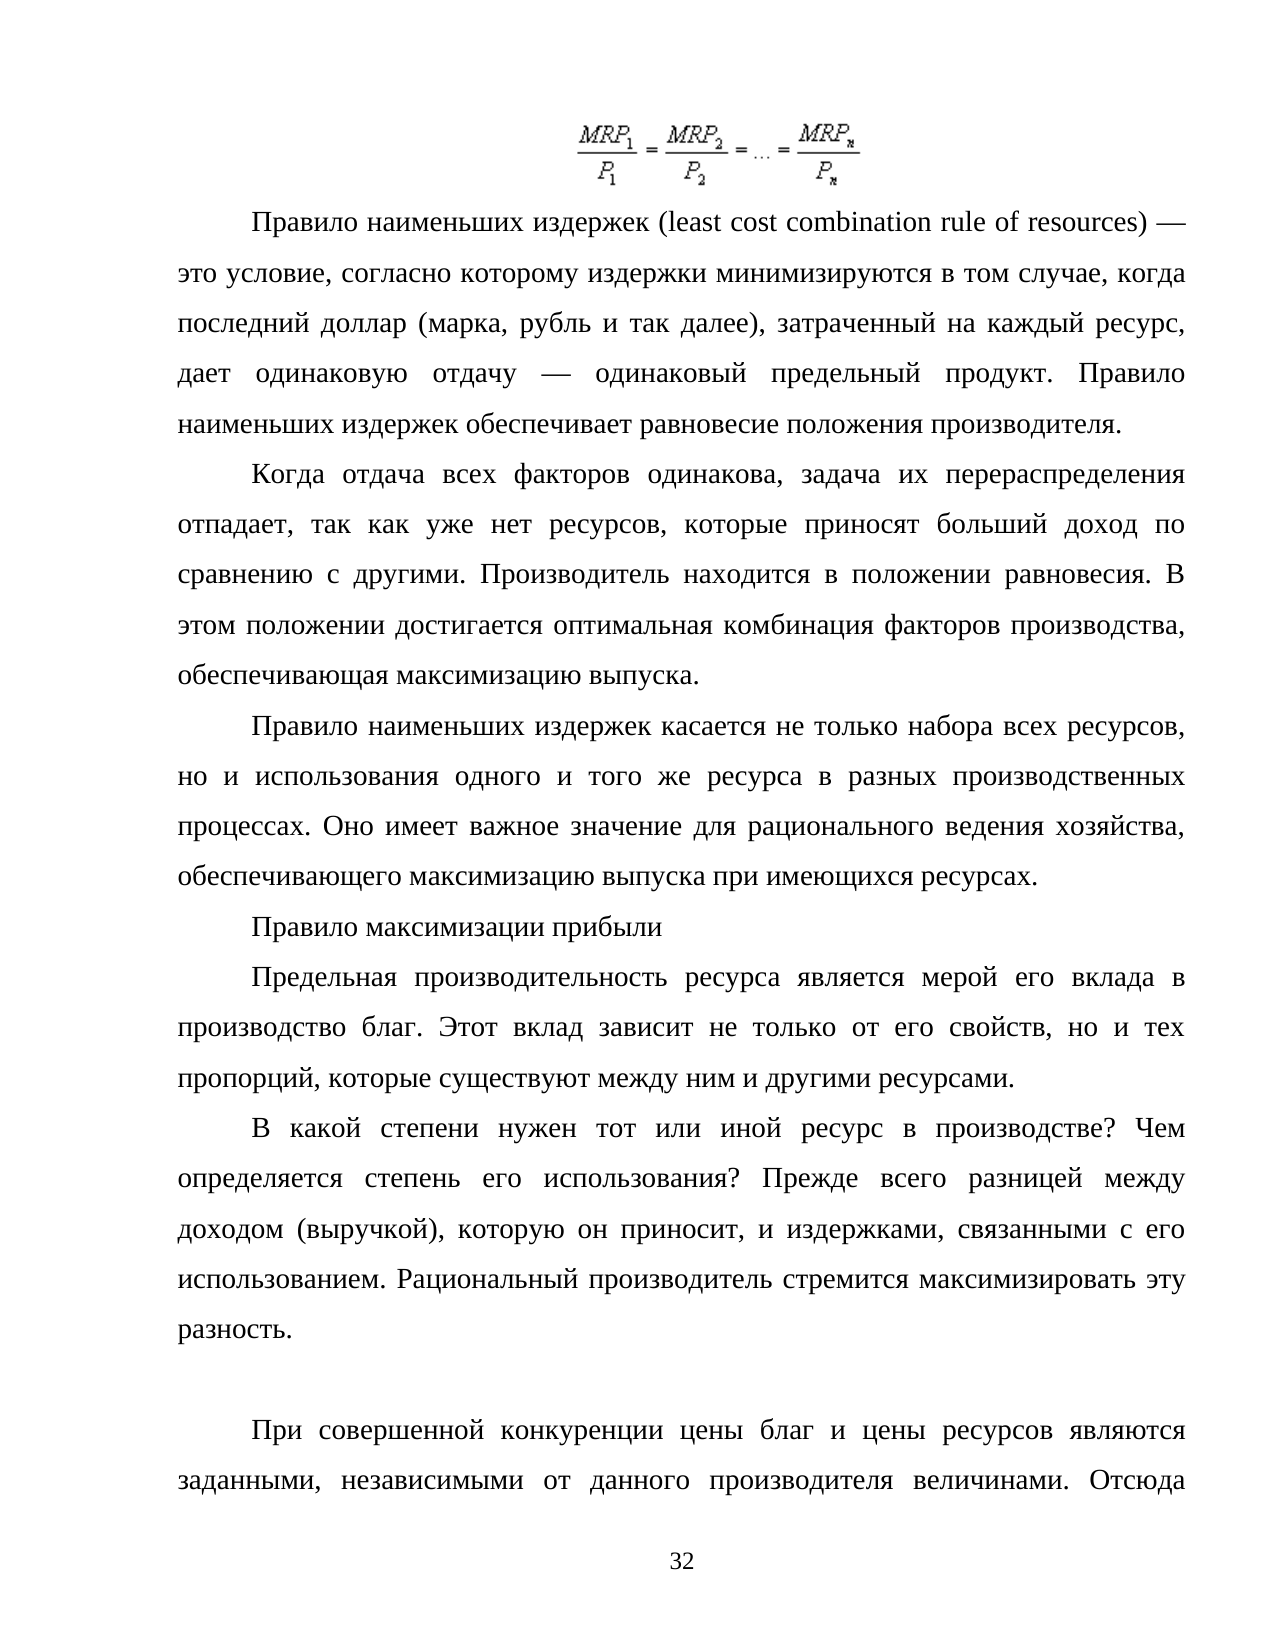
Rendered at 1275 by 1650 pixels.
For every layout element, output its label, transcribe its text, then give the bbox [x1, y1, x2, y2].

text Правило наименьших издержек касается не только набора всех ресурсов, но и использования одного и того же ресурса в разных производственных процессах. Оно имеет важное значение для рационального ведения хозяйства, обеспечивающего максимизацию выпуска при имеющихся ресурсах. [177, 708, 1186, 892]
picture [573, 118, 865, 190]
text В какой степени нужен тот или иной ресурс в производстве? Чем определяется степень его использования? Прежде всего разницей между доходом (выручкой), которую он приносит, и издержками, связанными с его использованием. Рациональный производитель стремится максимизировать эту разность. [177, 1110, 1186, 1345]
text Когда отдача всех факторов одинакова, задача их перераспределения отпадает, так как уже нет ресурсов, которые приносят больший доход по сравнению с другими. Производитель находится в положении равновесия. В этом положении достигается оптимальная комбинация факторов производства, обеспечивающая максимизацию выпуска. [177, 456, 1186, 691]
text Правило максимизации прибыли [177, 909, 1186, 942]
text Правило наименьших издержек (least cost combination rule of resources) — это условие, согласно которому издержки минимизируются в том случае, когда последний доллар (марка, рубль и так далее), затраченный на каждый ресурс, дает одинаковую отдачу — одинаковый предельный продукт. Правило наименьших издержек обеспечивает равновесие положения производителя. [177, 204, 1186, 439]
text Предельная производительность ресурса является мерой его вклада в производство благ. Этот вклад зависит не только от его свойств, но и тех пропорций, которые существуют между ним и другими ресурсами. [177, 959, 1186, 1093]
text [177, 1412, 1186, 1496]
